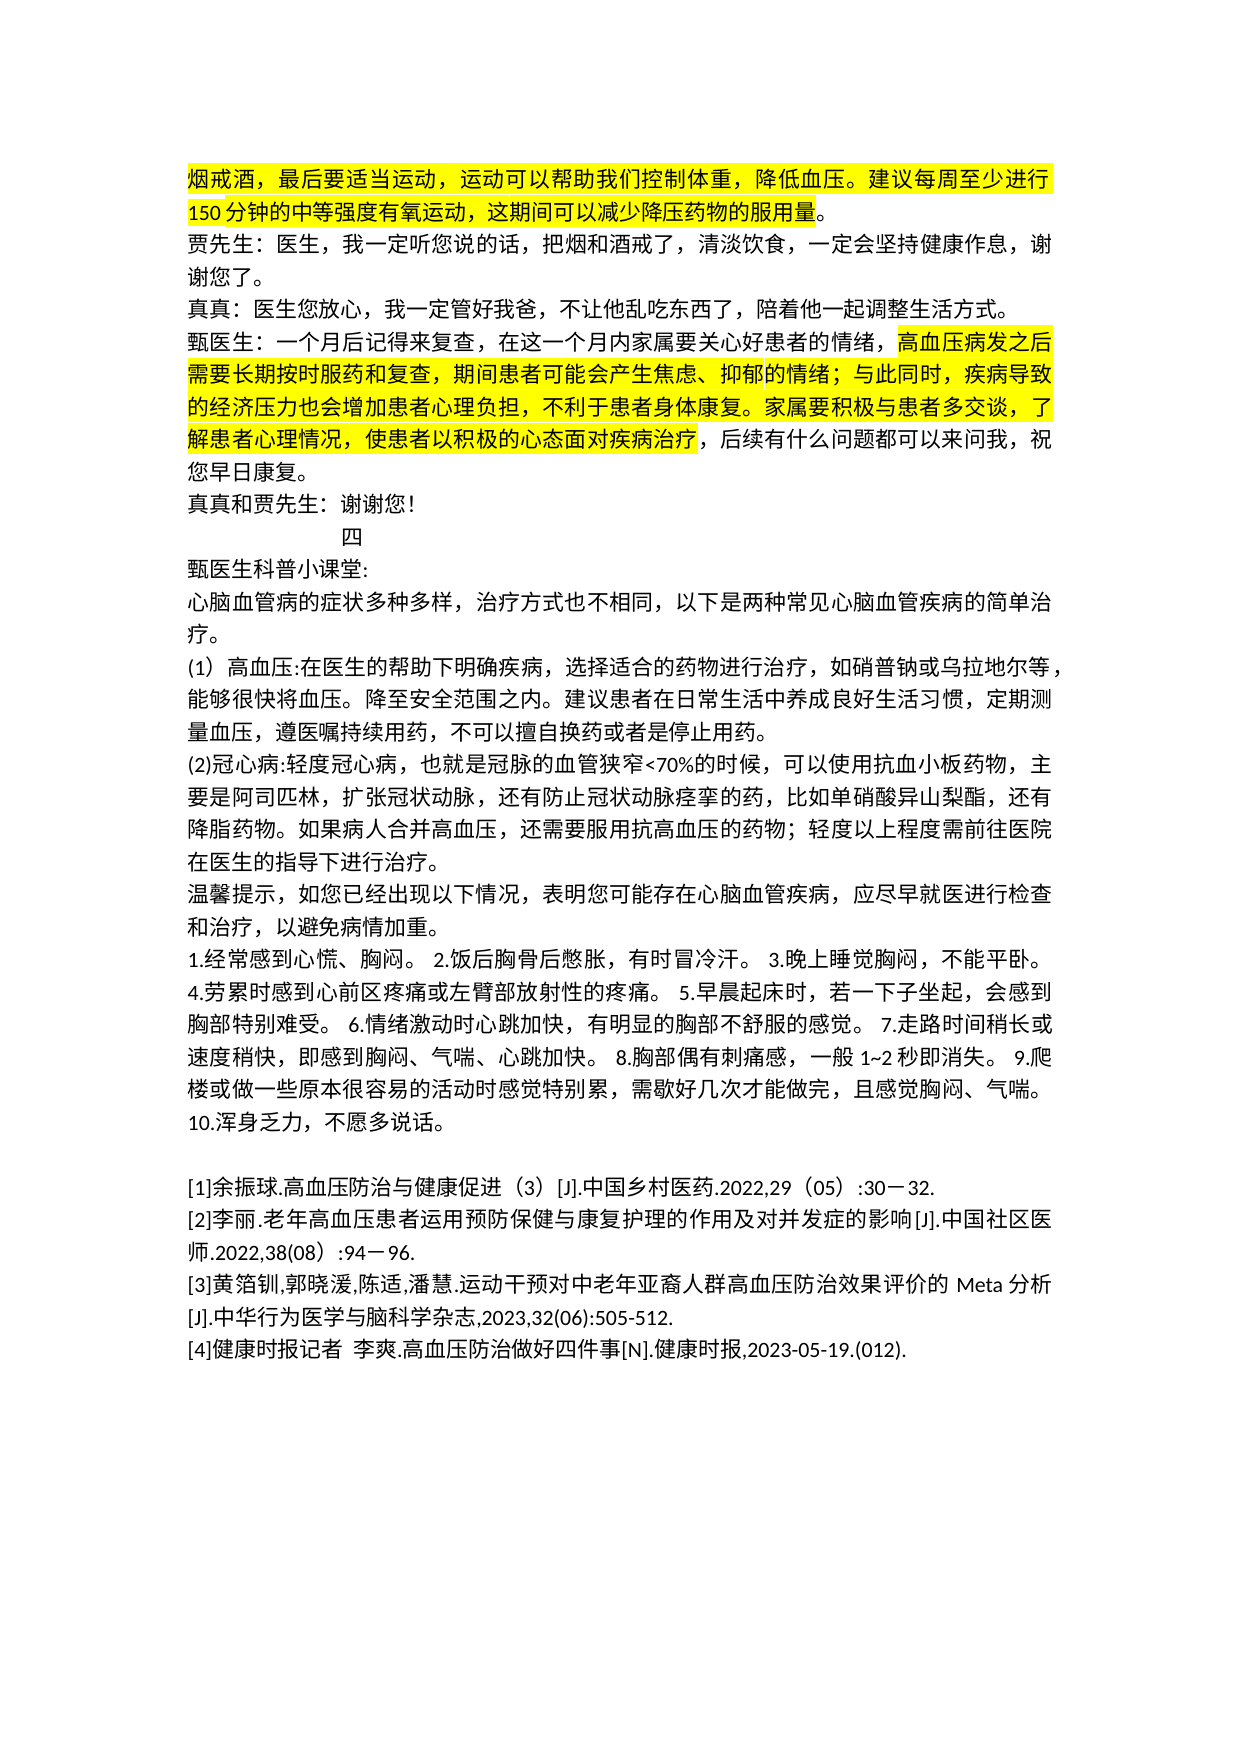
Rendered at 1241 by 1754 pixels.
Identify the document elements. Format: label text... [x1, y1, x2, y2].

text (1）高血压:在医生的帮助下明确疾病，选择适合的药物进行治疗，如硝普钠或乌拉地尔等，能够很快将血压。降至安全范围之内。建议患者在日常生活中养成良好生活习惯，定期测量血压，遵医嘱持续用药，不可以擅自换药或者是停止用药。 [187, 649, 1053, 747]
text 心脑血管病的症状多种多样，治疗方式也不相同，以下是两种常见心脑血管疾病的简单治疗。 [187, 584, 1053, 649]
text 贾先生：医生，我一定听您说的话，把烟和酒戒了，清淡饮食，一定会坚持健康作息，谢谢您了。 [187, 227, 1053, 292]
text [2]李丽.老年高血压患者运用预防保健与康复护理的作用及对并发症的影响[J].中国社区医师.2022,38(08）:94－96. [187, 1202, 1053, 1267]
text 四 [187, 519, 1053, 552]
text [187, 162, 1053, 227]
text [3]黄箔钏,郭晓湲,陈适,潘慧.运动干预对中老年亚裔人群高血压防治效果评价的Meta分析[J].中华行为医学与脑科学杂志,2023,32(06):505-512. [187, 1267, 1053, 1332]
text 甄医生科普小课堂: [187, 552, 1053, 584]
text 真真：医生您放心，我一定管好我爸，不让他乱吃东西了，陪着他一起调整生活方式。 [187, 292, 1053, 324]
text (2)冠心病:轻度冠心病，也就是冠脉的血管狭窄<70%的时候，可以使用抗血小板药物，主要是阿司匹林，扩张冠状动脉，还有防止冠状动脉痉挛的药，比如单硝酸异山梨酯，还有降脂药物。如果病人合并高血压，还需要服用抗高血压的药物；轻度以上程度需前往医院在医生的指导下进行治疗。 [187, 747, 1053, 877]
text 真真和贾先生：谢谢您！ [187, 487, 1053, 519]
text [1]余振球.高血压防治与健康促进（3）[J].中国乡村医药.2022,29（05）:30－32. [187, 1169, 1053, 1202]
text 甄医生：一个月后记得来复查，在这一个月内家属要关心好患者的情绪，高血压病发之后需要长期按时服药和复查，期间患者可能会产生焦虑、抑郁的情绪；与此同时，疾病导致的经济压力也会增加患者心理负担，不利于患者身体康复。家属要积极与患者多交谈，了解患者心理情况，使患者以积极的心态面对疾病治疗，后续有什么问题都可以来问我，祝您早日康复。 [187, 324, 1053, 487]
text 温馨提示，如您已经出现以下情况，表明您可能存在心脑血管疾病，应尽早就医进行检查和治疗，以避免病情加重。 [187, 877, 1053, 942]
text [4]健康时报记者 李爽.高血压防治做好四件事[N].健康时报,2023-05-19.(012). [187, 1332, 1053, 1364]
text 1.经常感到心慌、胸闷。 2.饭后胸骨后憋胀，有时冒冷汗。 3.晚上睡觉胸闷，不能平卧。 4.劳累时感到心前区疼痛或左臂部放射性的疼痛。 5.早晨起床时，若一下子坐起，会感到胸部特别难受。 6.情绪激动时心跳加快，有明显的胸部不舒服的感觉。 7.走路时间稍长或速度稍快，即感到胸闷、气喘、心跳加快。 8.胸部偶有刺痛感，一般1~2秒即消失。 9.爬楼或做一些原本很容易的活动时感觉特别累，需歇好几次才能做完，且感觉胸闷、气喘。 10.浑身乏力，不愿多说话。 [187, 942, 1053, 1137]
